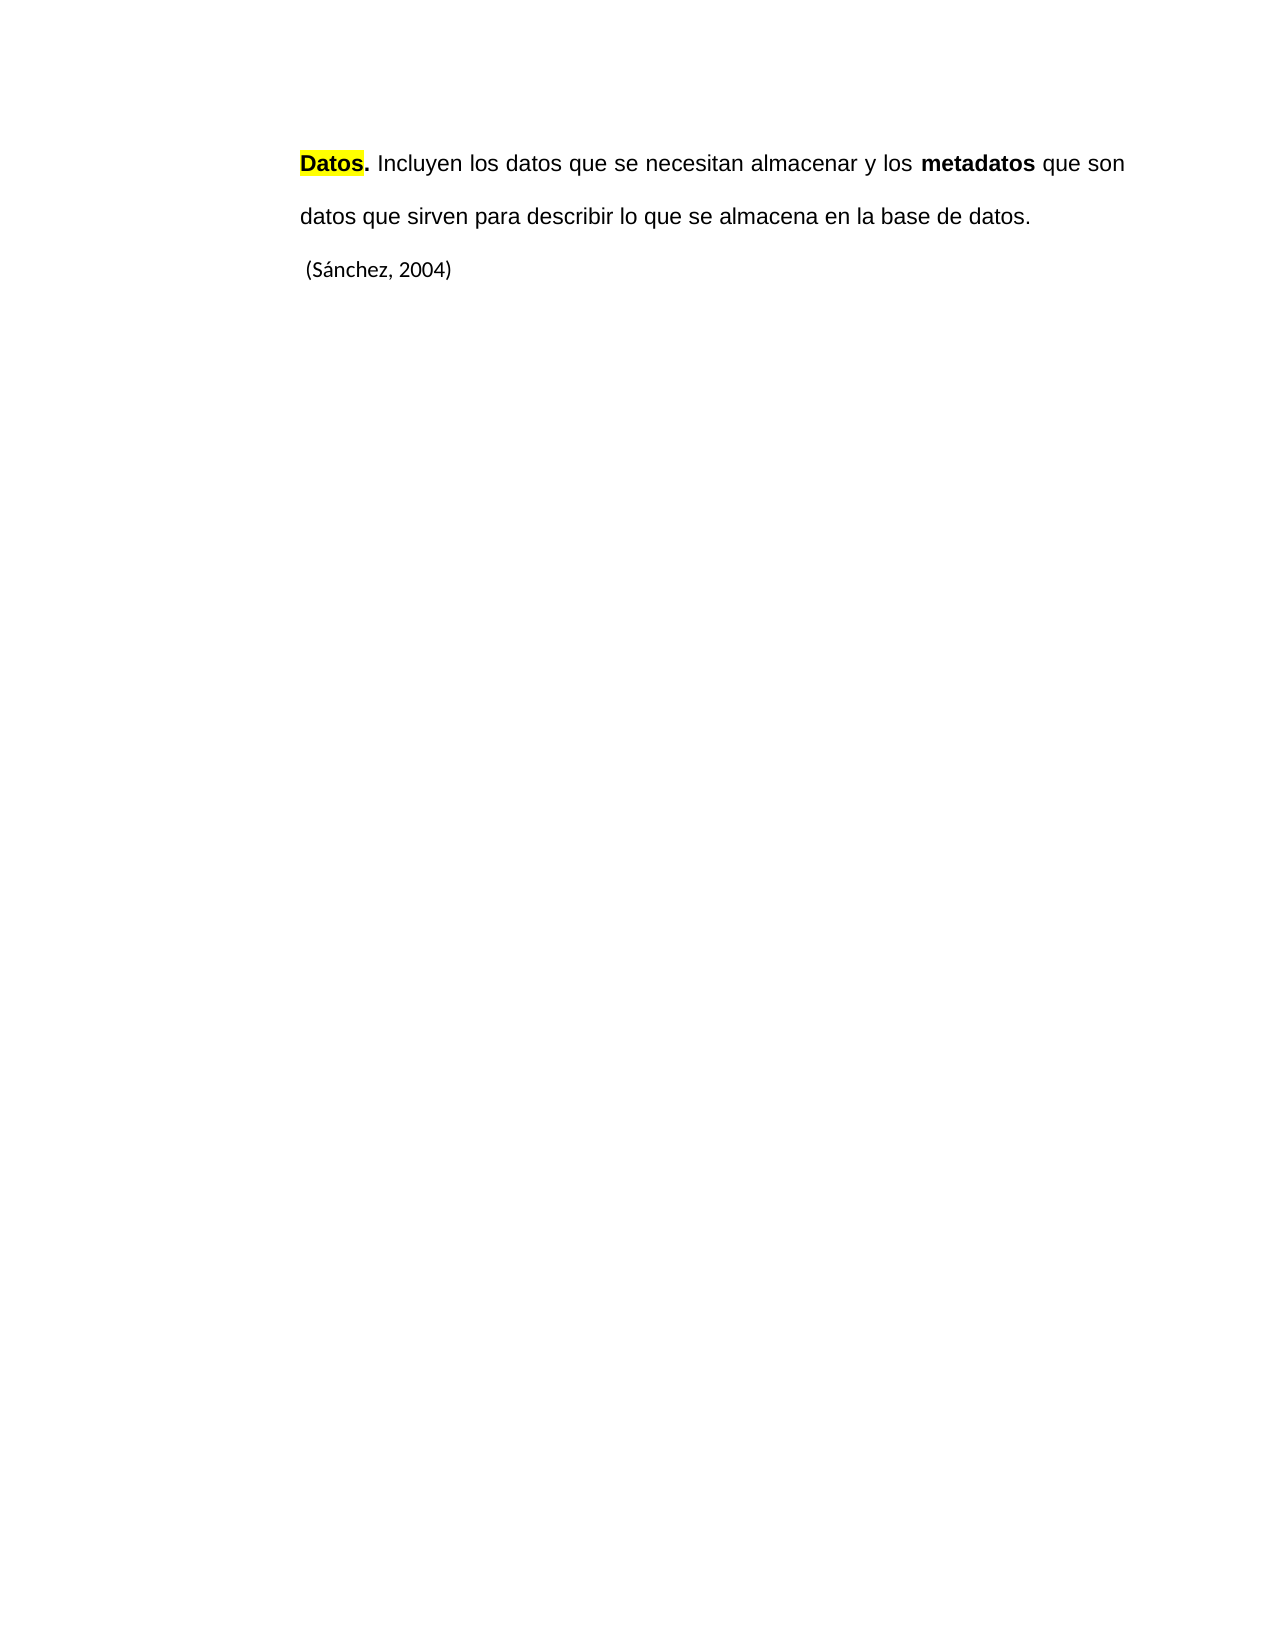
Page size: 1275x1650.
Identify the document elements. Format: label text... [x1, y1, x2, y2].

text Datos. Incluyen los datos que se necesitan almacenar y los metadatos que son datos que sirven para describir lo que se almacena en la base de datos. [300, 150, 1125, 229]
